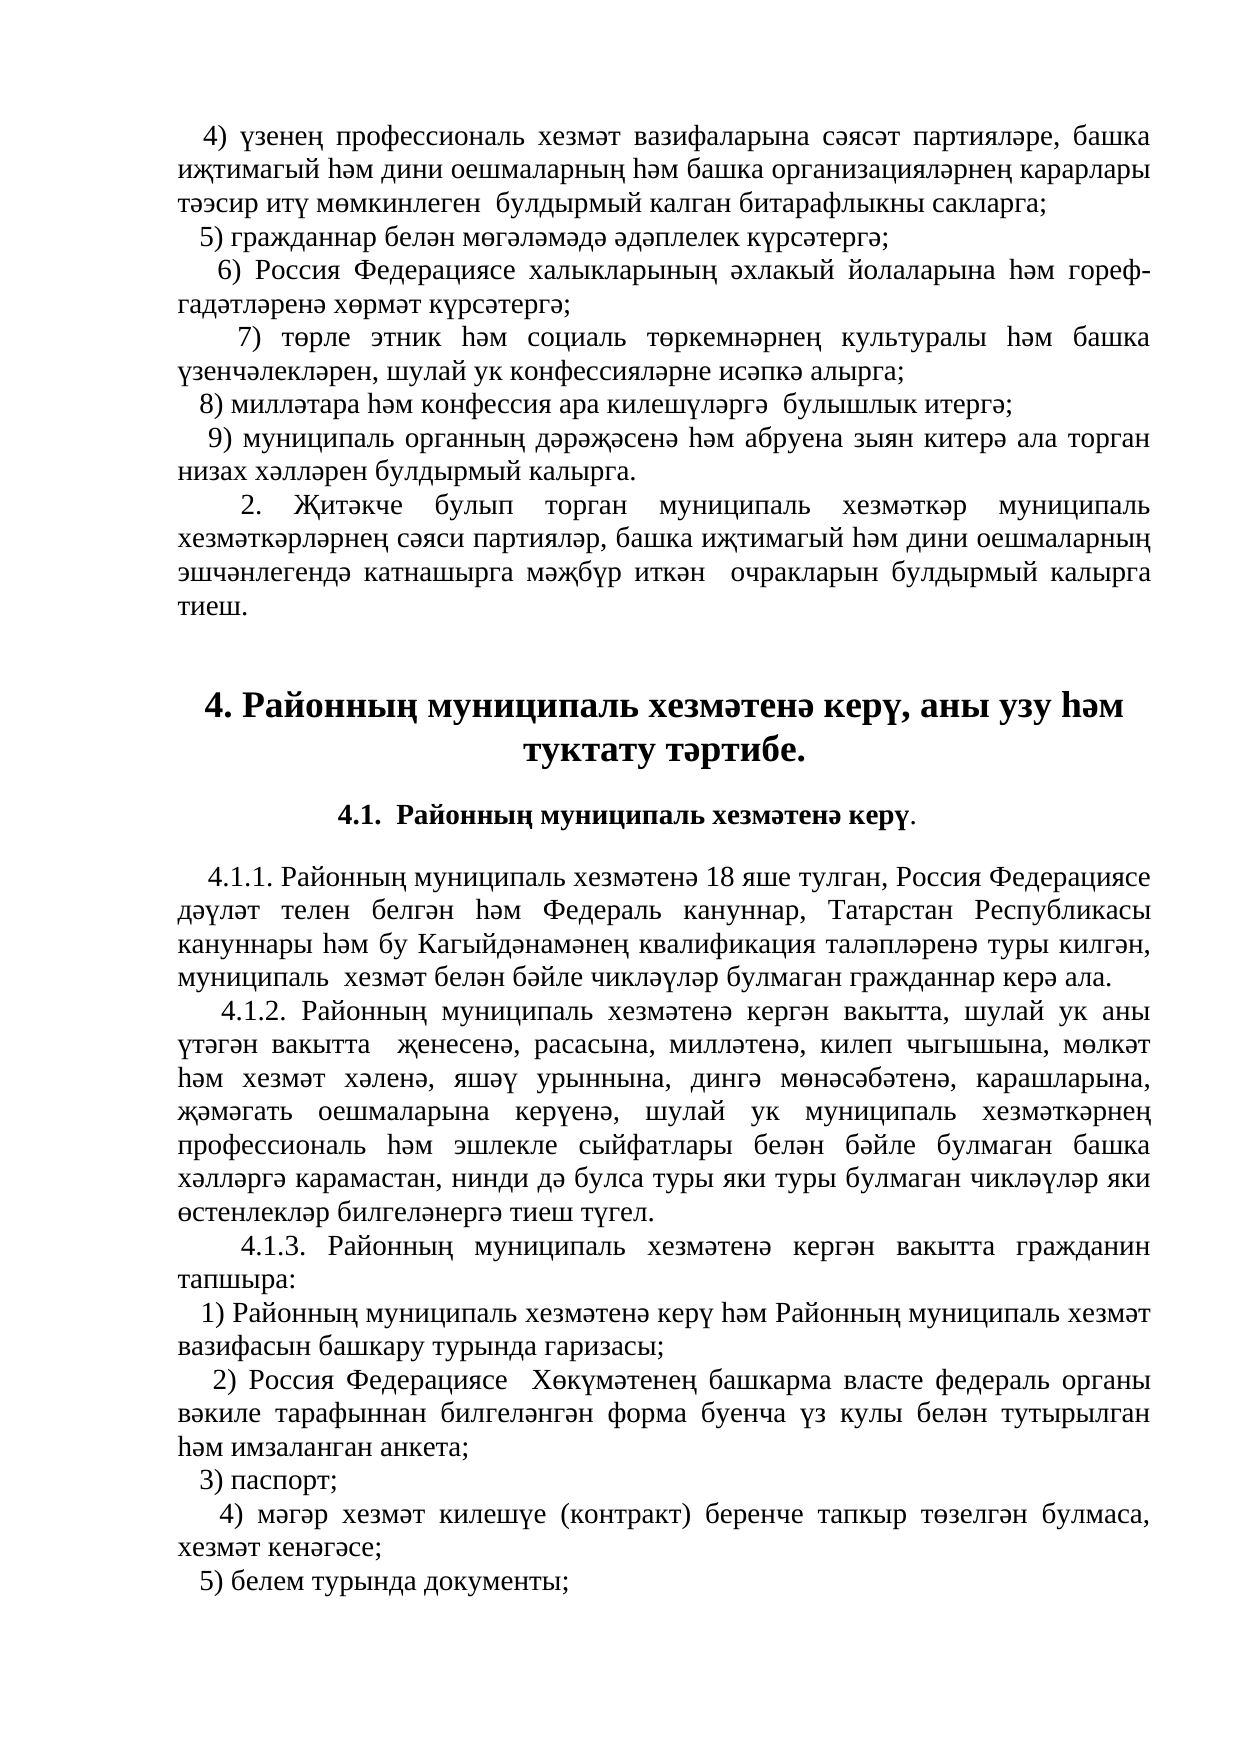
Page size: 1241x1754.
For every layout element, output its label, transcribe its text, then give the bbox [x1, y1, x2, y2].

text 3) паспорт; [177, 1462, 1152, 1496]
text 4.1.1. Районның муниципаль хезмәтенә 18 яше тулган, Россия Федерациясе дәүләт телен белгән һәм Федераль кануннар, Татарстан Республикасы кануннары һәм бу Кагыйдәнамәнең квалификация таләпләренә туры килгән, муниципаль хезмәт белән бәйле чикләүләр булмаган гражданнар керә ала. [177, 859, 1152, 993]
text 1) Районның муниципаль хезмәтенә керү һәм Районның муниципаль хезмәт вазифасын башкару турында гаризасы; [177, 1295, 1152, 1362]
text 4.1. Районның муниципаль хезмәтенә керү. [177, 797, 1152, 831]
text 2. Җитәкче булып торган муниципаль хезмәткәр муниципаль хезмәткәрләрнең сәяси партияләр, башка иҗтимагый һәм дини оешмаларның эшчәнлегендә катнашырга мәҗбүр иткән очракларын булдырмый калырга тиеш. [177, 487, 1152, 621]
text 5) гражданнар белән мөгәләмәдә әдәплелек күрсәтергә; [177, 219, 1152, 252]
text 4) үзенең профессиональ хезмәт вазифаларына сәясәт партияләре, башка иҗтимагый һәм дини оешмаларның һәм башка организацияләрнең карарлары тәэсир итү мөмкинлеген булдырмый калган битарафлыкны сакларга; [177, 118, 1152, 219]
text 5) белем турында документы; [177, 1563, 1152, 1597]
text 9) муниципаль органның дәрәҗәсенә һәм абруена зыян китерә ала торган низах хәлләрен булдырмый калырга. [177, 420, 1152, 487]
text 2) Россия Федерациясе Хөкүмәтенең башкарма власте федераль органы вәкиле тарафыннан билгеләнгән форма буенча үз кулы белән тутырылган һәм имзаланган анкета; [177, 1362, 1152, 1462]
text 7) төрле этник һәм социаль төркемнәрнең культуралы һәм башка үзенчәлекләрен, шулай ук конфессияләрне исәпкә алырга; [177, 319, 1152, 386]
text 4. Районның муниципаль хезмәтенә керү, аны узу һәм туктату тәртибе. [177, 683, 1152, 769]
text 4.1.3. Районның муниципаль хезмәтенә кергән вакытта гражданин тапшыра: [177, 1228, 1152, 1295]
text 4.1.2. Районның муниципаль хезмәтенә кергән вакытта, шулай ук аны үтәгән вакытта җенесенә, расасына, милләтенә, килеп чыгышына, мөлкәт һәм хезмәт хәленә, яшәү урыннына, дингә мөнәсәбәтенә, карашларына, җәмәгать оешмаларына керүенә, шулай ук муниципаль хезмәткәрнең профессиональ һәм эшлекле сыйфатлары белән бәйле булмаган башка хәлләргә карамастан, нинди дә булса туры яки туры булмаган чикләүләр яки өстенлекләр билгеләнергә тиеш түгел. [177, 993, 1152, 1228]
text 6) Россия Федерациясе халыкларының әхлакый йолаларына һәм гореф-гадәтләренә хөрмәт күрсәтергә; [177, 252, 1152, 319]
text 4) мәгәр хезмәт килешүе (контракт) беренче тапкыр төзелгән булмаса, хезмәт кенәгәсе; [177, 1496, 1152, 1563]
text 8) милләтара һәм конфессия ара килешүләргә булышлык итергә; [177, 386, 1152, 420]
